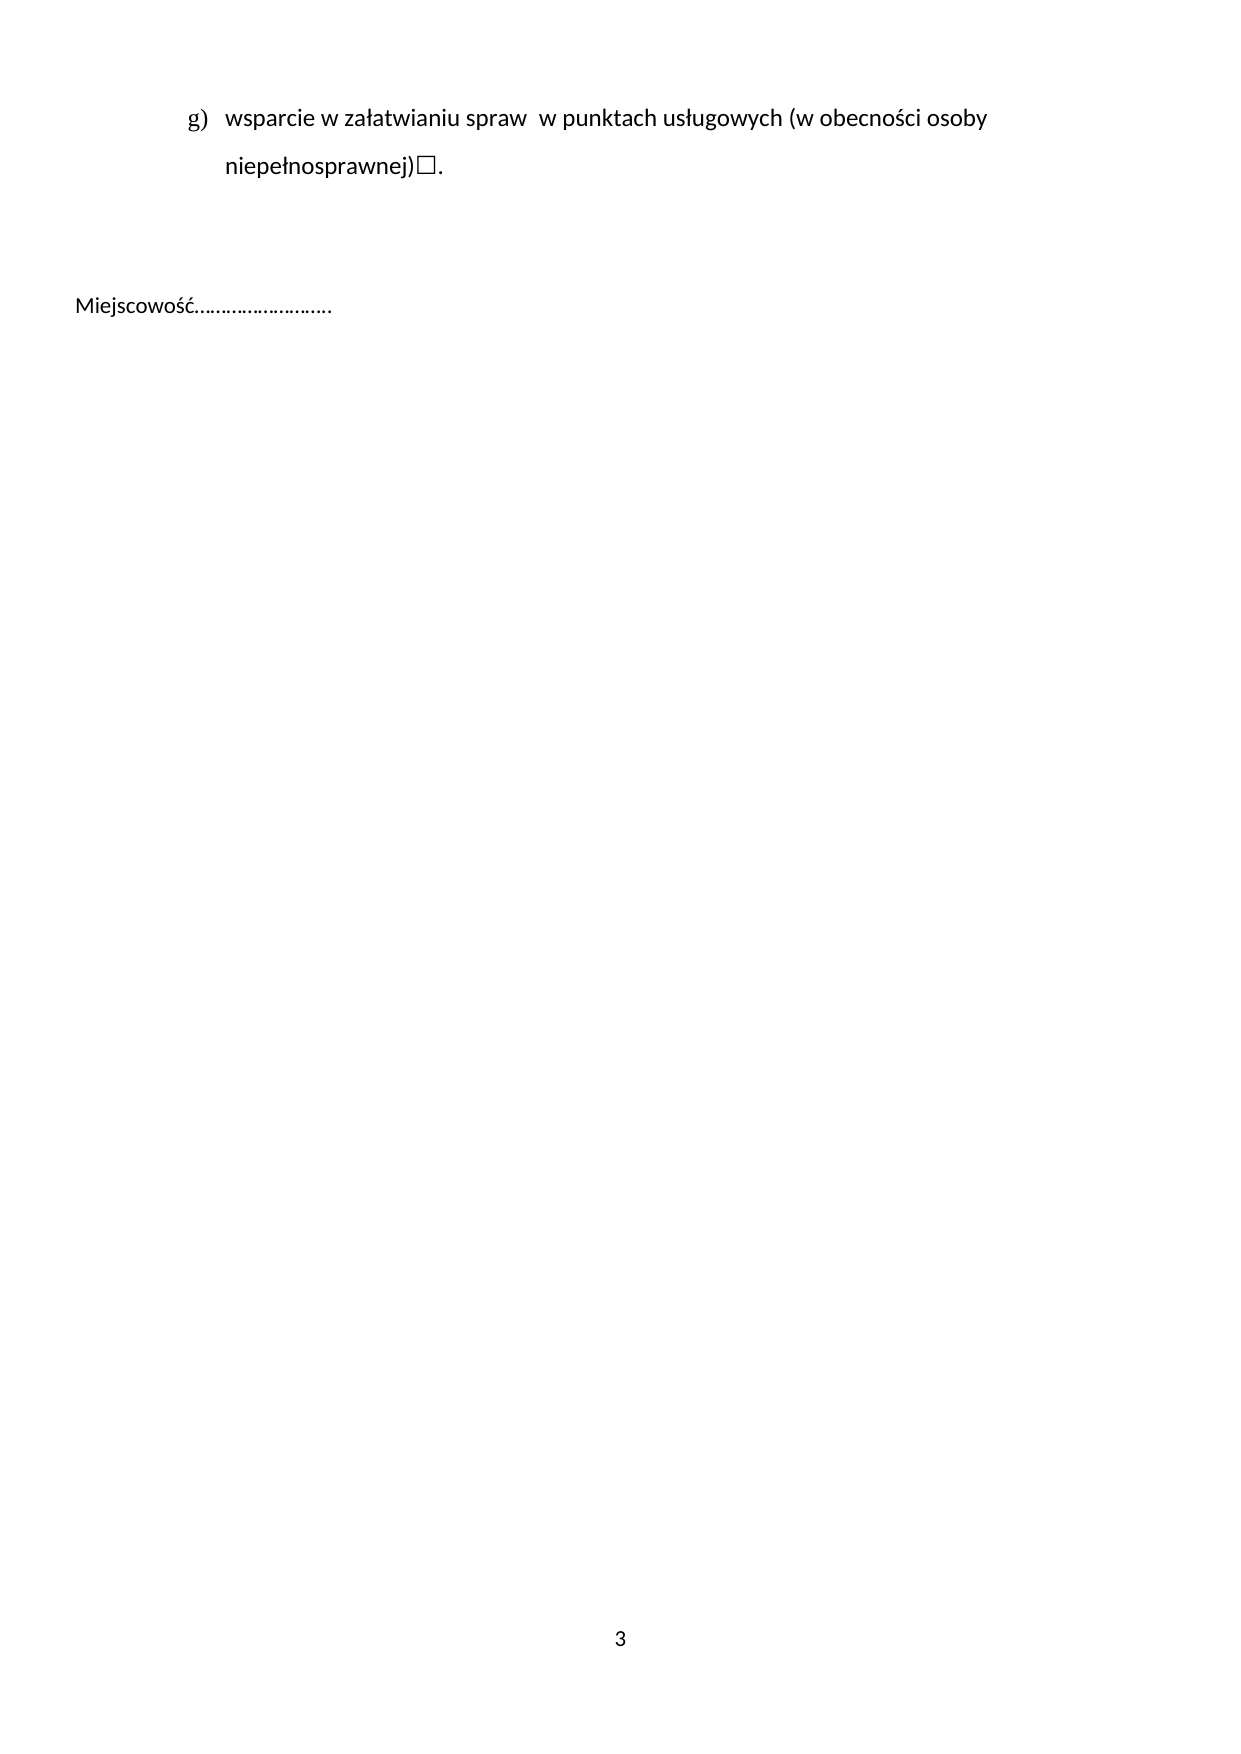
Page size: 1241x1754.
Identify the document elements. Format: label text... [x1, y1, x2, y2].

list wsparcie w załatwianiu spraw w punktach usługowych (w obecności osoby niepełnosprawnej). [187, 102, 1165, 182]
text Miejscowość…………………….. [75, 291, 1165, 319]
